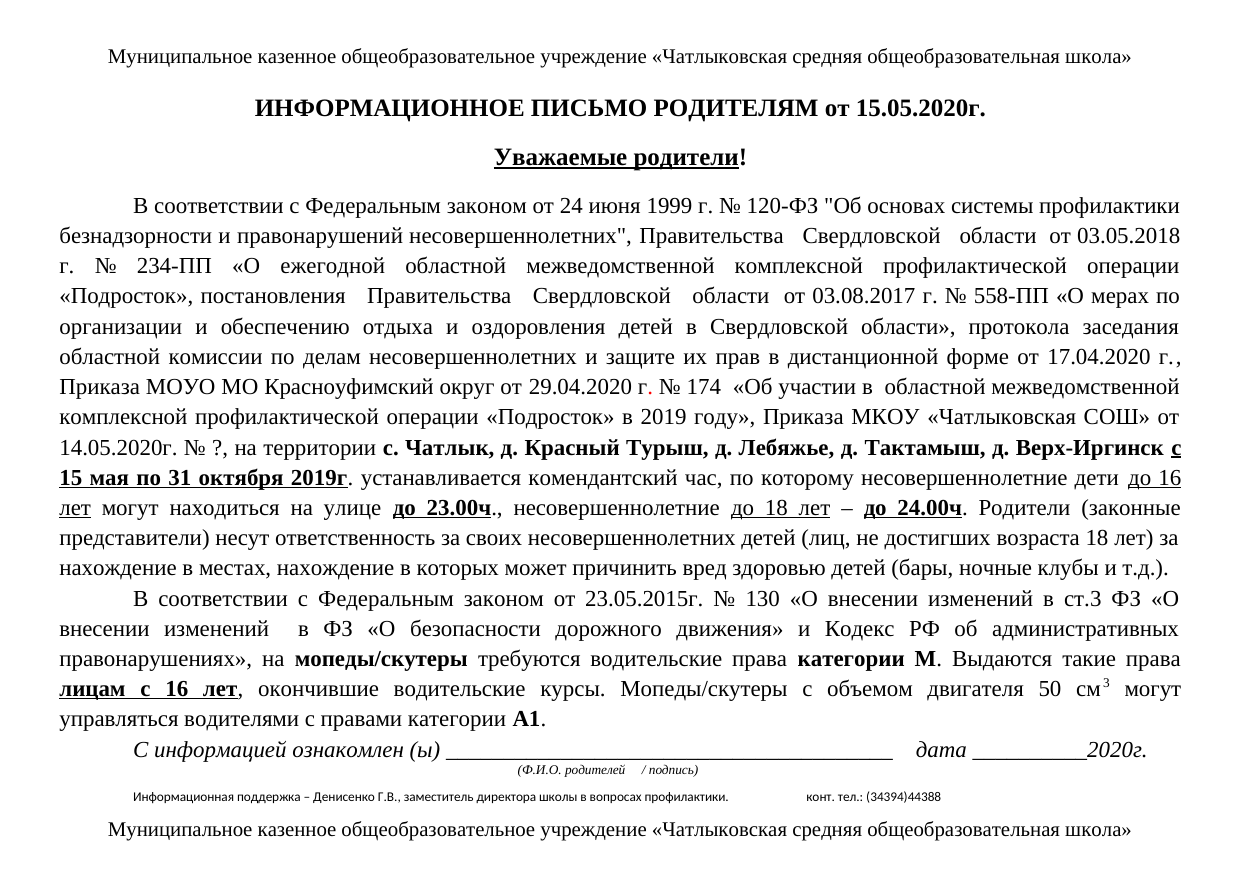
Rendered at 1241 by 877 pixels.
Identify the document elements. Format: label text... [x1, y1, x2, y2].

text Информационная поддержка – Денисенко Г.В., заместитель директора школы в вопросах профилактики. конт. тел.: (34394)44388 [59, 788, 1181, 816]
text Муниципальное казенное общеобразовательное учреждение «Чатлыковская средняя общеобразовательная школа» [59, 816, 1181, 841]
text С информацией ознакомлен (ы) _______________________________________ дата __________2020г. [59, 736, 1181, 762]
text В соответствии с Федеральным законом от 24 июня 1999 г. № 120-ФЗ "Об основах системы профилактики безнадзорности и правонарушений несовершеннолетних", Правительства Свердловской области от 03.05.2018 г. № 234-ПП «О ежегодной областной межведомственной комплексной профилактической операции «Подросток», постановления Правительства Свердловской области от 03.08.2017 г. № 558-ПП «О мерах по организации и обеспечению отдыха и оздоровления детей в Свердловской области», протокола заседания областной комиссии по делам несовершеннолетних и защите их прав в дистанционной форме от 17.04.2020 г., Приказа МОУО МО Красноуфимский округ от 29.04.2020 г. № 174 «Об участии в областной межведомственной комплексной профилактической операции «Подросток» в 2019 году», Приказа МКОУ «Чатлыковская СОШ» от 14.05.2020г. № ?, на территории с. Чатлык, д. Красный Турыш, д. Лебяжье, д. Тактамыш, д. Верх-Иргинск с 15 мая по 31 октября 2019г. устанавливается комендантский час, по которому несовершеннолетние дети до 16 лет могут находиться на улице до 23.00ч., несовершеннолетние до 18 лет – до 24.00ч. Родители (законные представители) несут ответственность за своих несовершеннолетних детей (лиц, не достигших возраста 18 лет) за нахождение в местах, нахождение в которых может причинить вред здоровью детей (бары, ночные клубы и т.д.). [59, 192, 1181, 581]
text В соответствии с Федеральным законом от 23.05.2015г. № 130 «О внесении изменений в ст.3 ФЗ «О внесении изменений в ФЗ «О безопасности дорожного движения» и Кодекс РФ об административных правонарушениях», на мопеды/скутеры требуются водительские права категории М. Выдаются такие права лицам с 16 лет, окончившие водительские курсы. Мопеды/скутеры с объемом двигателя 50 см3 могут управляться водителями с правами категории А1. [59, 585, 1181, 732]
text Муниципальное казенное общеобразовательное учреждение «Чатлыковская средняя общеобразовательная школа» [59, 44, 1181, 68]
text (Ф.И.О. родителей / подпись) [59, 762, 1181, 788]
text ИНФОРМАЦИОННОЕ ПИСЬМО РОДИТЕЛЯМ от 15.05.2020г. [59, 93, 1181, 122]
text Уважаемые родители! [59, 142, 1181, 171]
